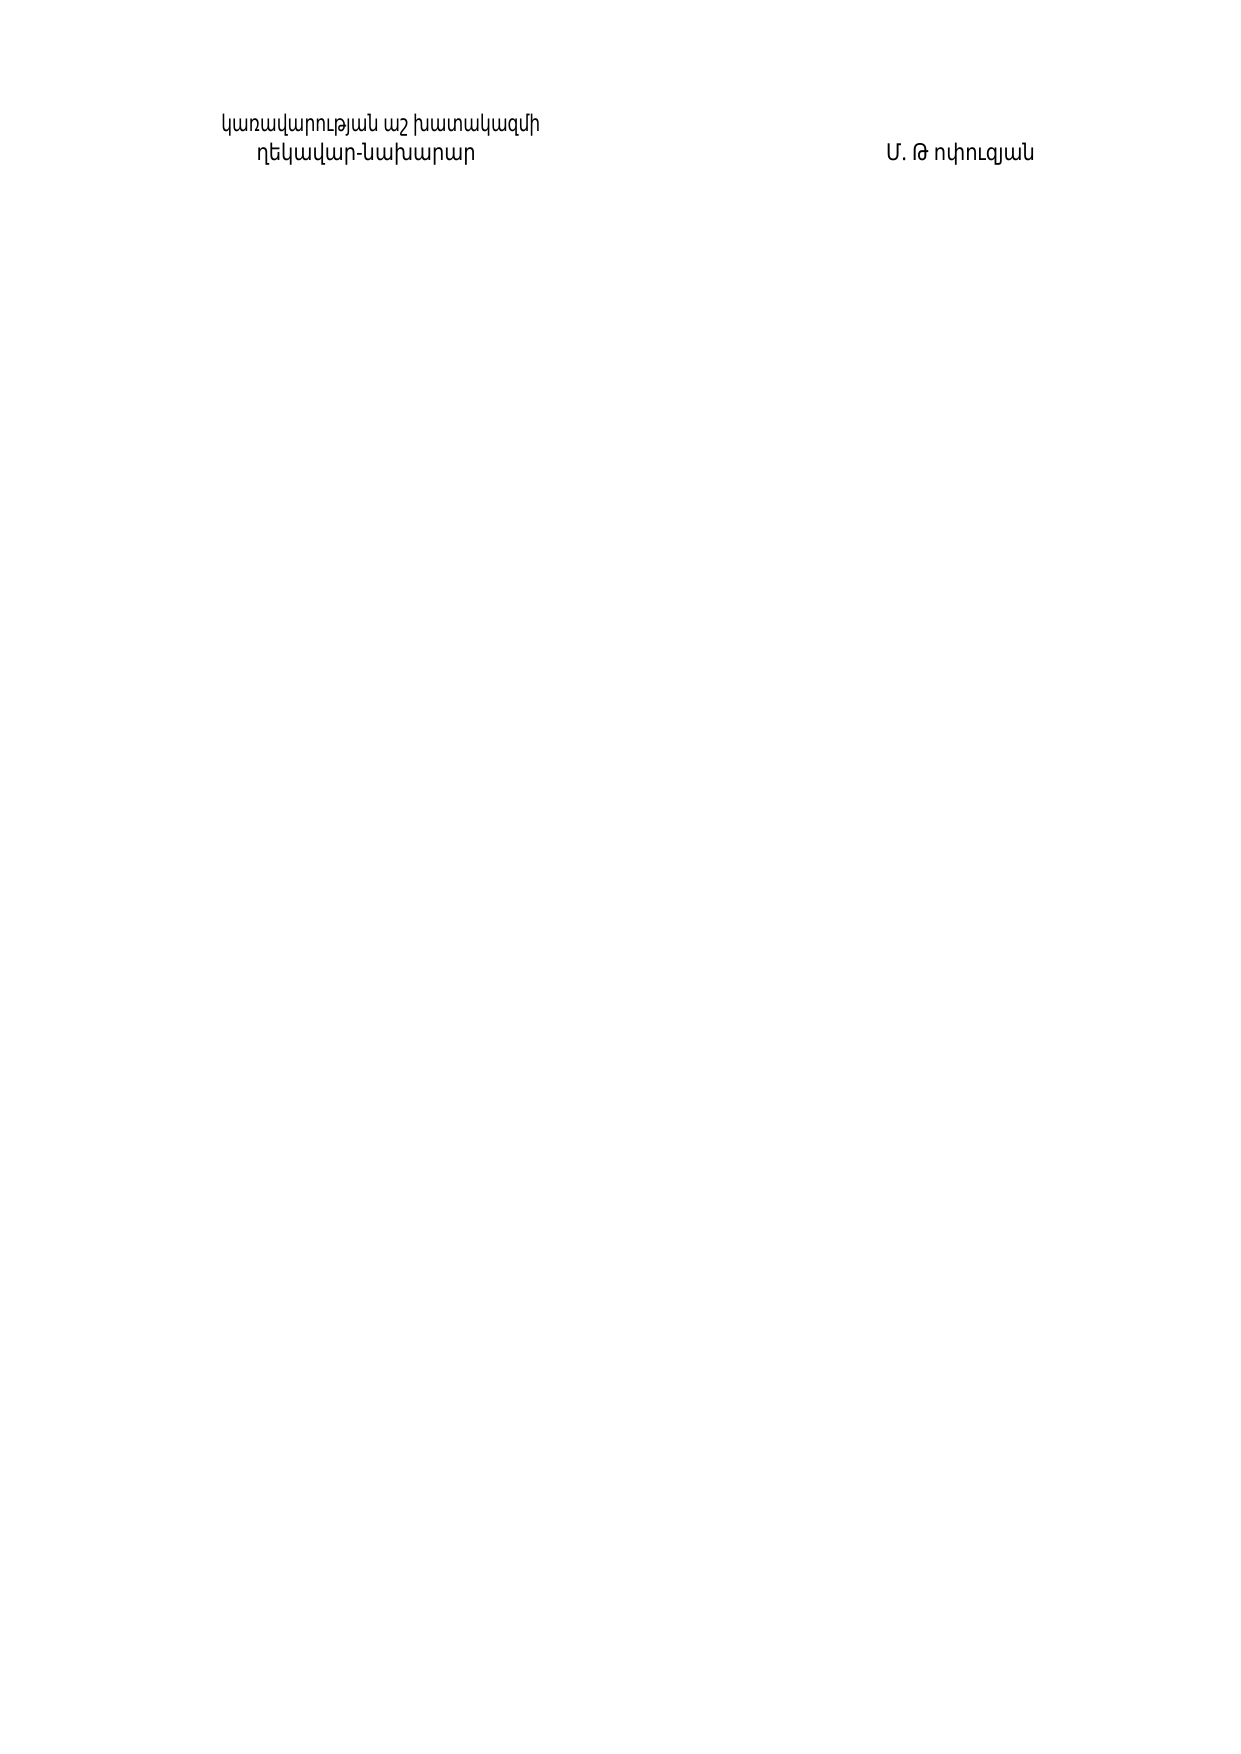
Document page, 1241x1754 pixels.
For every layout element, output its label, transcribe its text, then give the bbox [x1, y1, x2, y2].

text կառավարության աշ խատակազմի [192, 112, 1086, 136]
text ղեկավար-նախարար Մ. Թ ոփուզյան [150, 136, 1090, 198]
